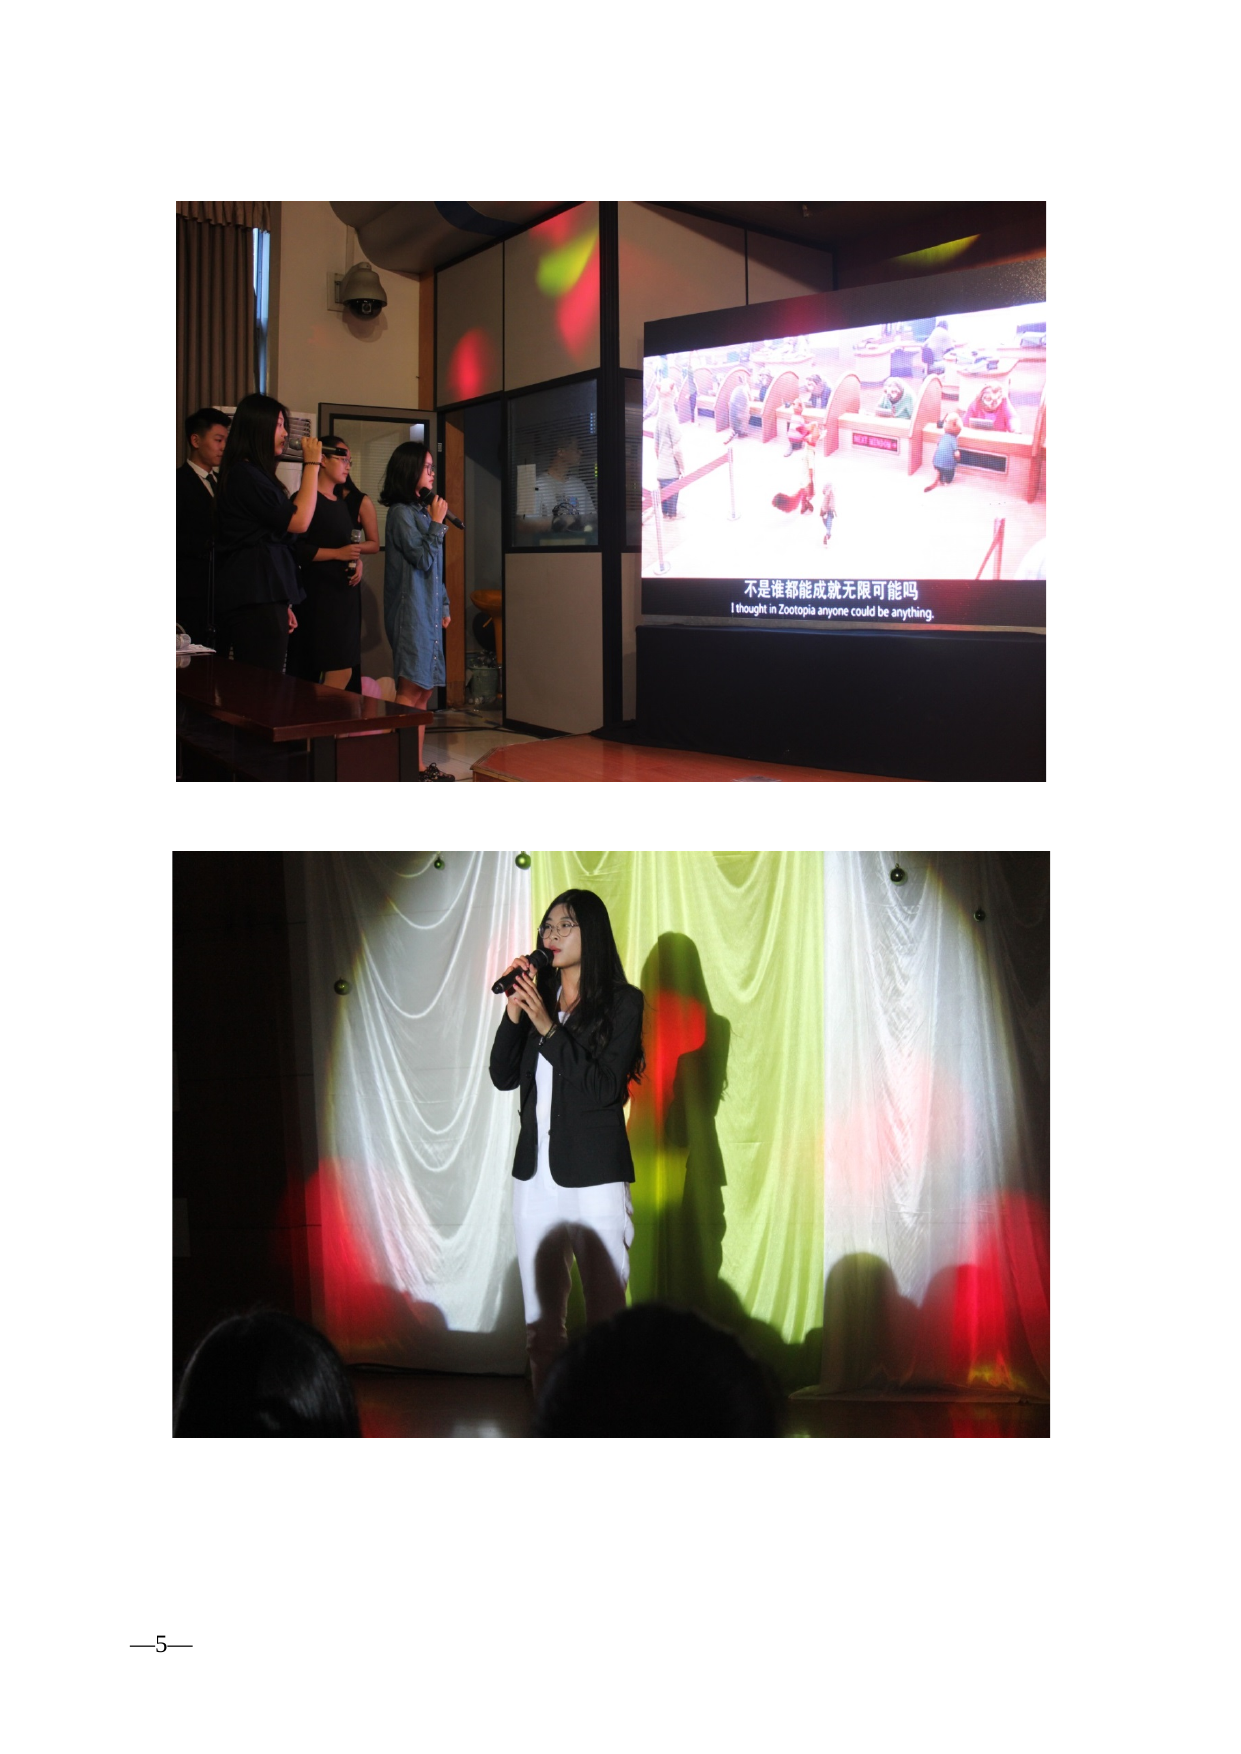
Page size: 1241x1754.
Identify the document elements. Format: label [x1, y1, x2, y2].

picture [176, 201, 1047, 782]
picture [172, 851, 1051, 1438]
